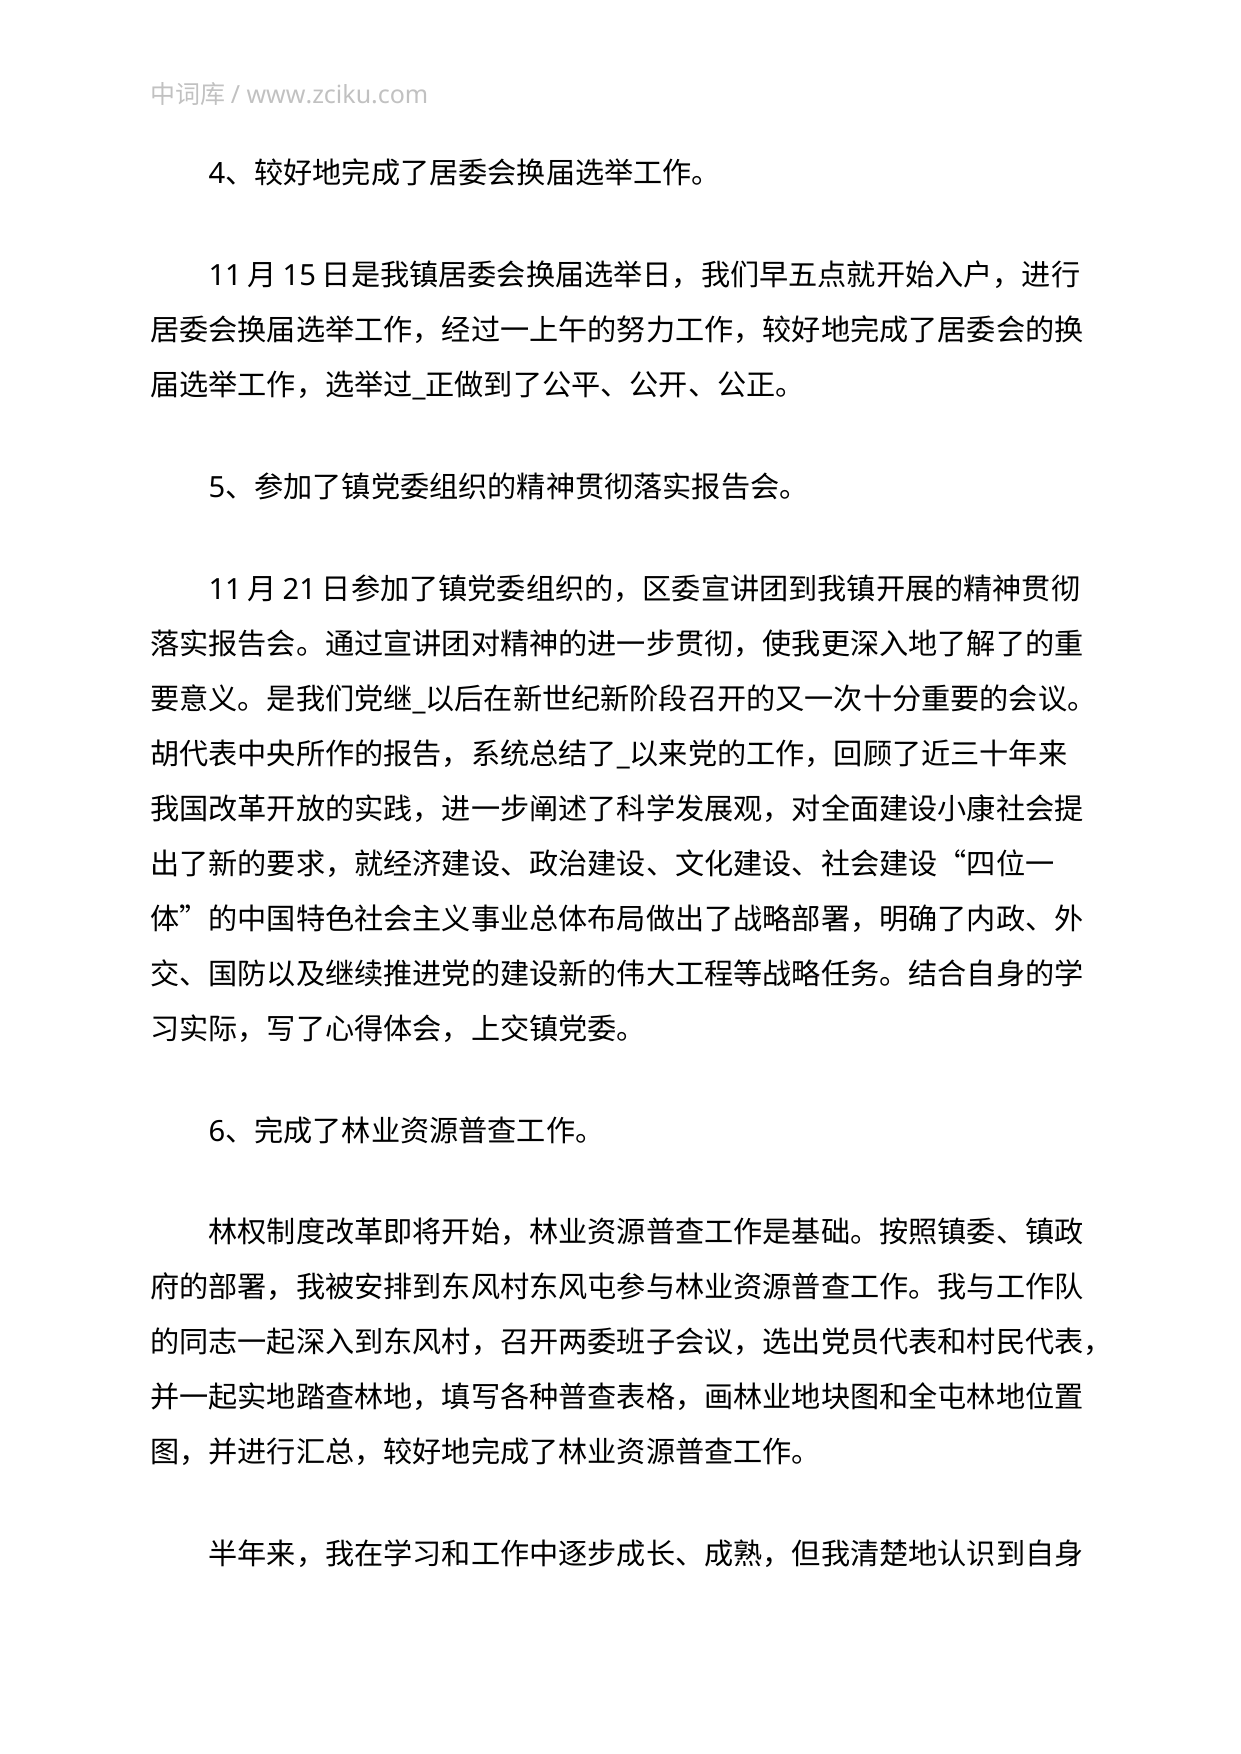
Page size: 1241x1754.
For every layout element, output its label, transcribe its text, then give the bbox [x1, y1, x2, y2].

text 4、较好地完成了居委会换届选举工作。 [150, 150, 1090, 192]
text 11月15日是我镇居委会换届选举日，我们早五点就开始入户，进行居委会换届选举工作，经过一上午的努力工作，较好地完成了居委会的换届选举工作，选举过_正做到了公平、公开、公正。 [150, 252, 1090, 404]
text 11月21日参加了镇党委组织的，区委宣讲团到我镇开展的精神贯彻落实报告会。通过宣讲团对精神的进一步贯彻，使我更深入地了解了的重要意义。是我们党继_以后在新世纪新阶段召开的又一次十分重要的会议。胡代表中央所作的报告，系统总结了_以来党的工作，回顾了近三十年来我国改革开放的实践，进一步阐述了科学发展观，对全面建设小康社会提出了新的要求，就经济建设、政治建设、文化建设、社会建设“四位一体”的中国特色社会主义事业总体布局做出了战略部署，明确了内政、外交、国防以及继续推进党的建设新的伟大工程等战略任务。结合自身的学习实际，写了心得体会，上交镇党委。 [150, 566, 1090, 1048]
text 6、完成了林业资源普查工作。 [150, 1107, 1090, 1149]
text 5、参加了镇党委组织的精神贯彻落实报告会。 [150, 464, 1090, 506]
text 林权制度改革即将开始，林业资源普查工作是基础。按照镇委、镇政府的部署，我被安排到东风村东风屯参与林业资源普查工作。我与工作队的同志一起深入到东风村，召开两委班子会议，选出党员代表和村民代表，并一起实地踏查林地，填写各种普查表格，画林业地块图和全屯林地位置图，并进行汇总，较好地完成了林业资源普查工作。 [150, 1209, 1090, 1471]
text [150, 1530, 1090, 1573]
